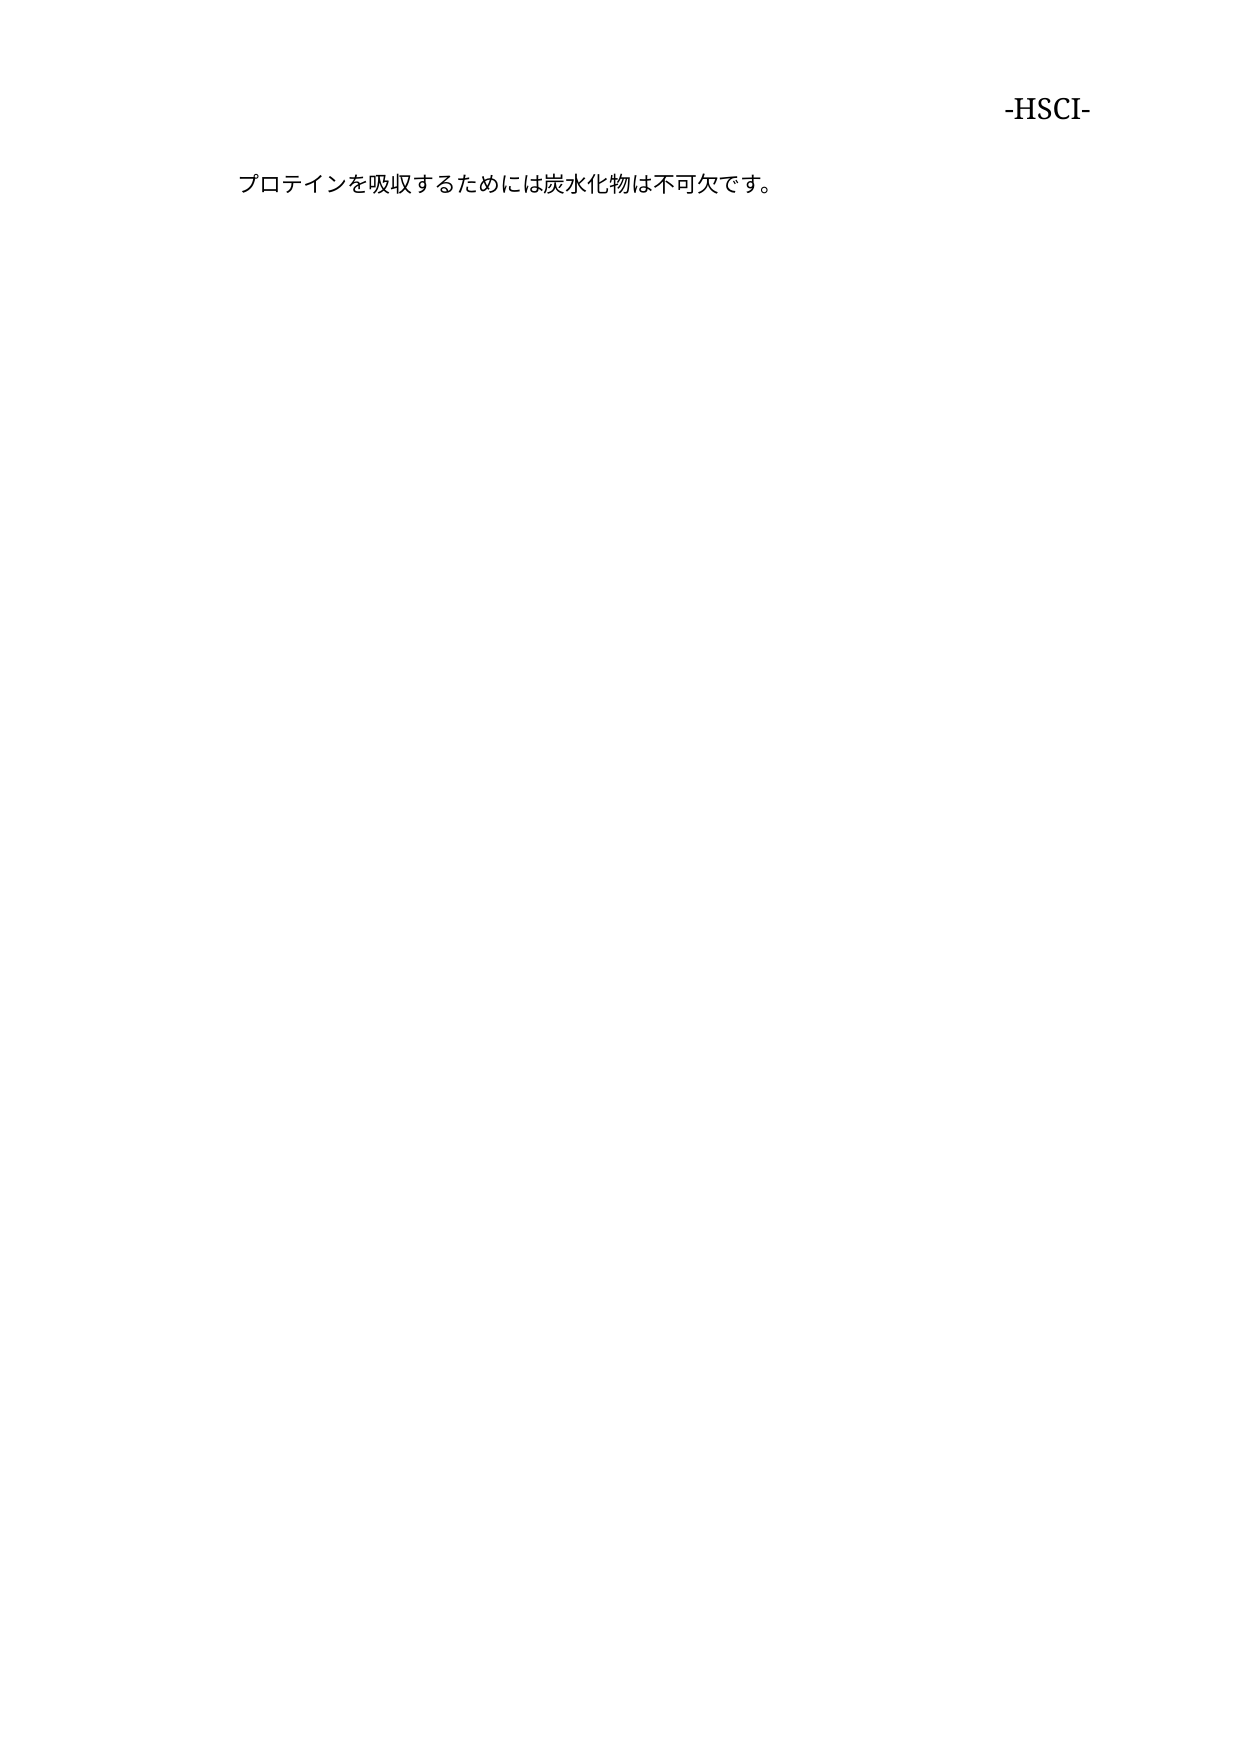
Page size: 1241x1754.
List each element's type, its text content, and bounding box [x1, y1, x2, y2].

text プロテインを吸収するためには炭水化物は不可欠です。 [194, 164, 1090, 202]
